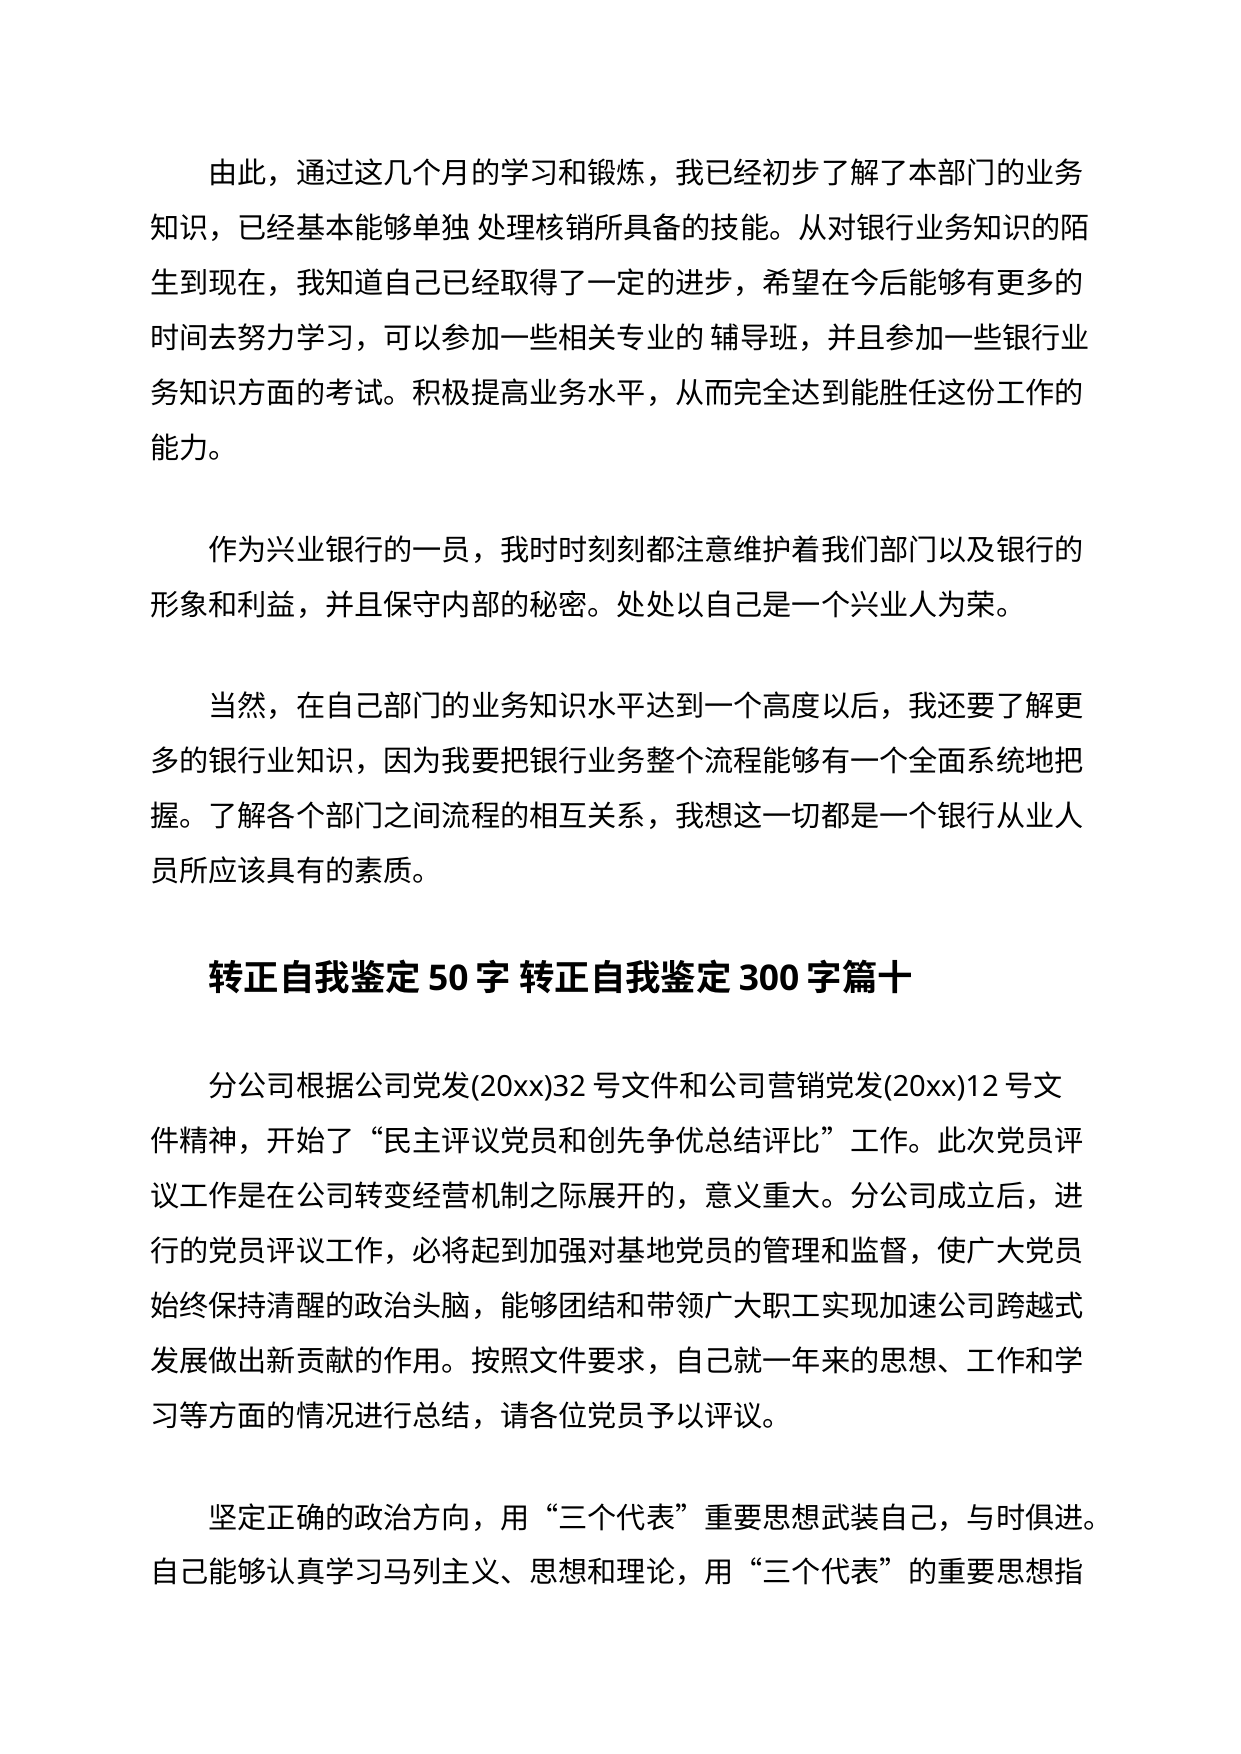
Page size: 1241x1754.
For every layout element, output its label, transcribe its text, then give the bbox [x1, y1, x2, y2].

text 转正自我鉴定50字 转正自我鉴定300字篇十 [150, 949, 1090, 1001]
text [150, 1494, 1090, 1591]
text 分公司根据公司党发(20xx)32号文件和公司营销党发(20xx)12号文件精神，开始了“民主评议党员和创先争优总结评比”工作。此次党员评议工作是在公司转变经营机制之际展开的，意义重大。分公司成立后，进行的党员评议工作，必将起到加强对基地党员的管理和监督，使广大党员始终保持清醒的政治头脑，能够团结和带领广大职工实现加速公司跨越式发展做出新贡献的作用。按照文件要求，自己就一年来的思想、工作和学习等方面的情况进行总结，请各位党员予以评议。 [150, 1063, 1090, 1435]
text 当然，在自己部门的业务知识水平达到一个高度以后，我还要了解更多的银行业知识，因为我要把银行业务整个流程能够有一个全面系统地把握。了解各个部门之间流程的相互关系，我想这一切都是一个银行从业人员所应该具有的素质。 [150, 683, 1090, 890]
text 由此，通过这几个月的学习和锻炼，我已经初步了解了本部门的业务知识，已经基本能够单独 处理核销所具备的技能。从对银行业务知识的陌生到现在，我知道自己已经取得了一定的进步，希望在今后能够有更多的时间去努力学习，可以参加一些相关专业的 辅导班，并且参加一些银行业务知识方面的考试。积极提高业务水平，从而完全达到能胜任这份工作的能力。 [150, 150, 1090, 467]
text 作为兴业银行的一员，我时时刻刻都注意维护着我们部门以及银行的形象和利益，并且保守内部的秘密。处处以自己是一个兴业人为荣。 [150, 526, 1090, 623]
